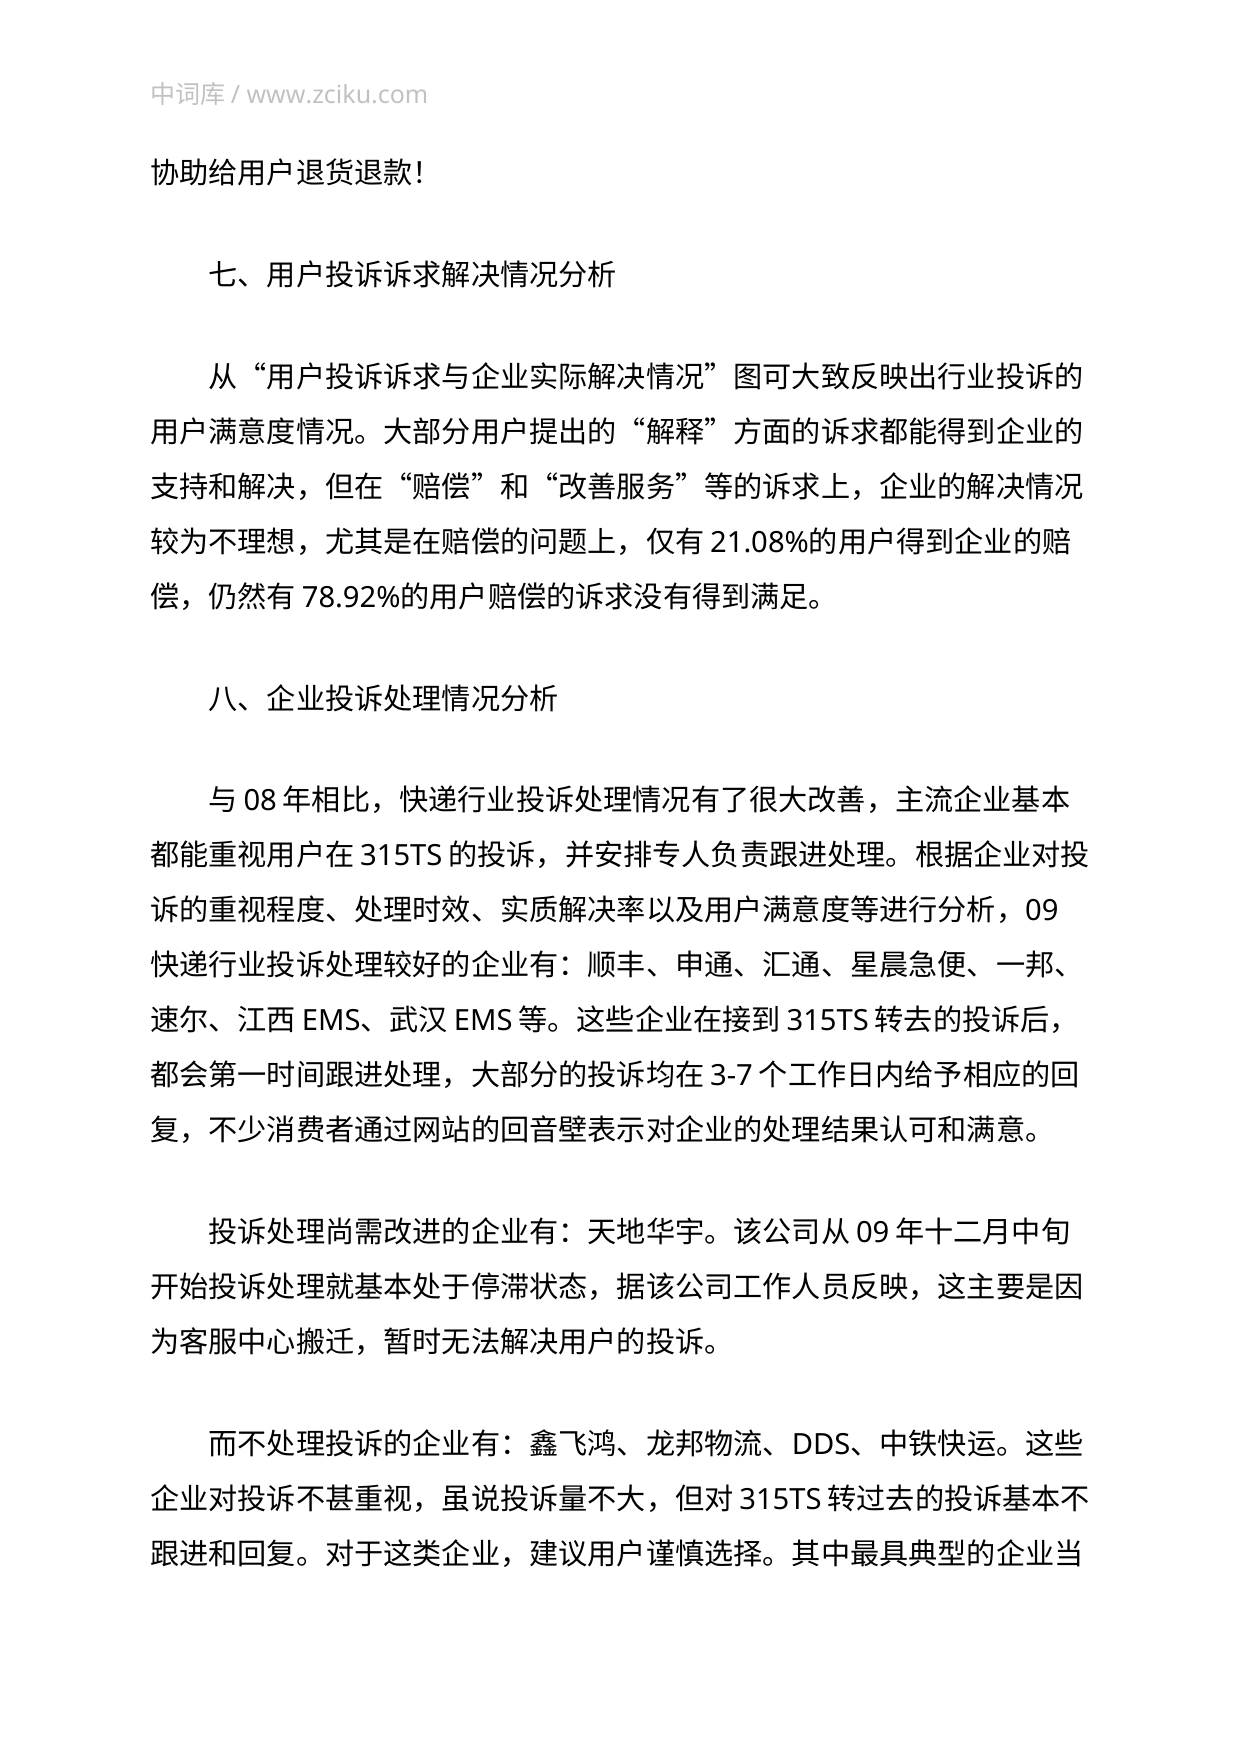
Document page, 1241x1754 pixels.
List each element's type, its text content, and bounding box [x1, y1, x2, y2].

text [150, 1420, 1090, 1573]
text 投诉处理尚需改进的企业有：天地华宇。该公司从09年十二月中旬开始投诉处理就基本处于停滞状态，据该公司工作人员反映，这主要是因为客服中心搬迁，暂时无法解决用户的投诉。 [150, 1209, 1090, 1361]
text 八、企业投诉处理情况分析 [150, 675, 1090, 717]
text 与08年相比，快递行业投诉处理情况有了很大改善，主流企业基本都能重视用户在315TS的投诉，并安排专人负责跟进处理。根据企业对投诉的重视程度、处理时效、实质解决率以及用户满意度等进行分析，09快递行业投诉处理较好的企业有：顺丰、申通、汇通、星晨急便、一邦、速尔、江西EMS、武汉EMS等。这些企业在接到315TS转去的投诉后，都会第一时间跟进处理，大部分的投诉均在3-7个工作日内给予相应的回复，不少消费者通过网站的回音壁表示对企业的处理结果认可和满意。 [150, 777, 1090, 1149]
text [150, 150, 1090, 192]
text 七、用户投诉诉求解决情况分析 [150, 252, 1090, 294]
text 从“用户投诉诉求与企业实际解决情况”图可大致反映出行业投诉的用户满意度情况。大部分用户提出的“解释”方面的诉求都能得到企业的支持和解决，但在“赔偿”和“改善服务”等的诉求上，企业的解决情况较为不理想，尤其是在赔偿的问题上，仅有21.08%的用户得到企业的赔偿，仍然有78.92%的用户赔偿的诉求没有得到满足。 [150, 353, 1090, 616]
